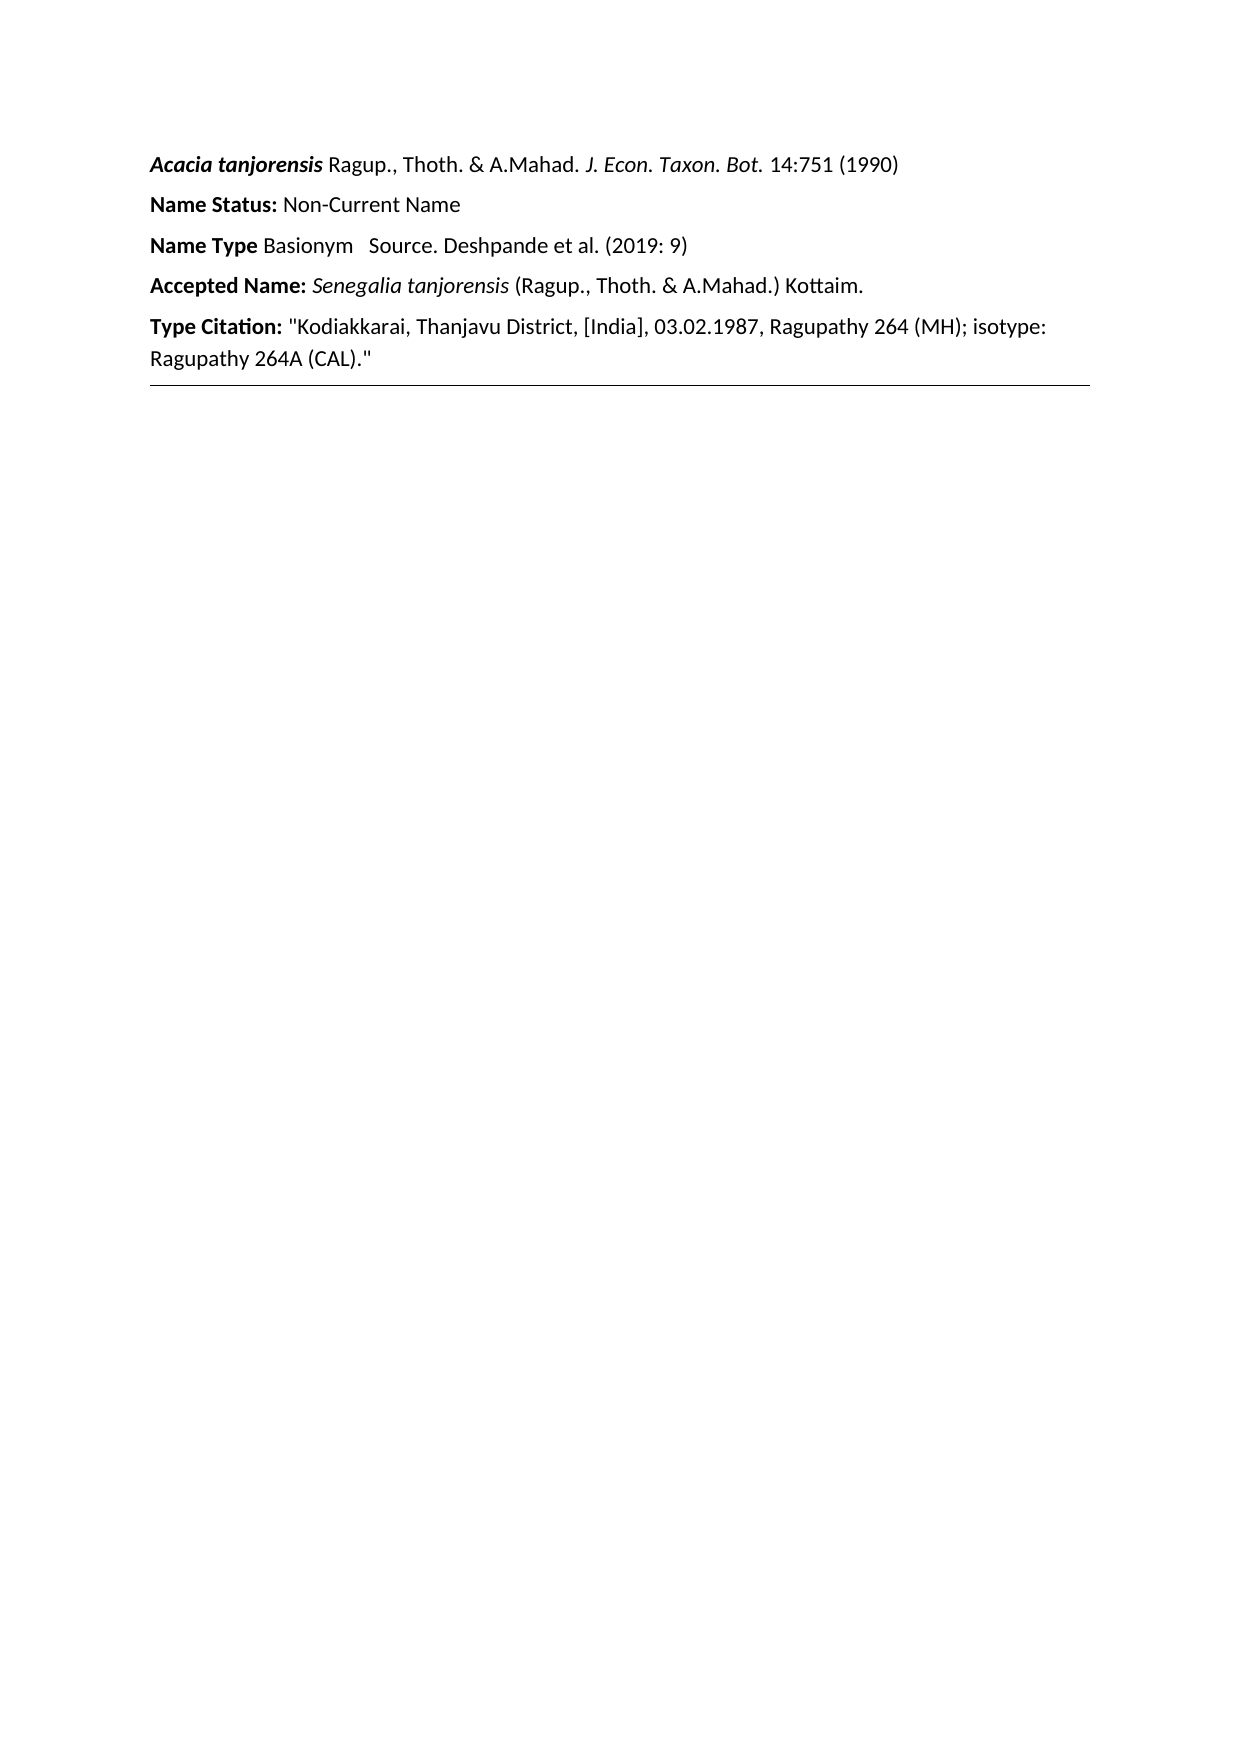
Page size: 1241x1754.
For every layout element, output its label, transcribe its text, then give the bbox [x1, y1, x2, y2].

text Name Type Basionym Source. Deshpande et al. (2019: 9) [150, 231, 1090, 259]
text Accepted Name: Senegalia tanjorensis (Ragup., Thoth. & A.Mahad.) Kottaim. [150, 272, 1090, 299]
text Type Citation: "Kodiakkarai, Thanjavu District, [India], 03.02.1987, Ragupathy 264 (MH); isotype: Ragupathy 264A (CAL)." [150, 312, 1090, 372]
text Name Status: Non-Current Name [150, 191, 1090, 218]
text Acacia tanjorensis Ragup., Thoth. & A.Mahad. J. Econ. Taxon. Bot. 14:751 (1990) [150, 150, 1090, 178]
